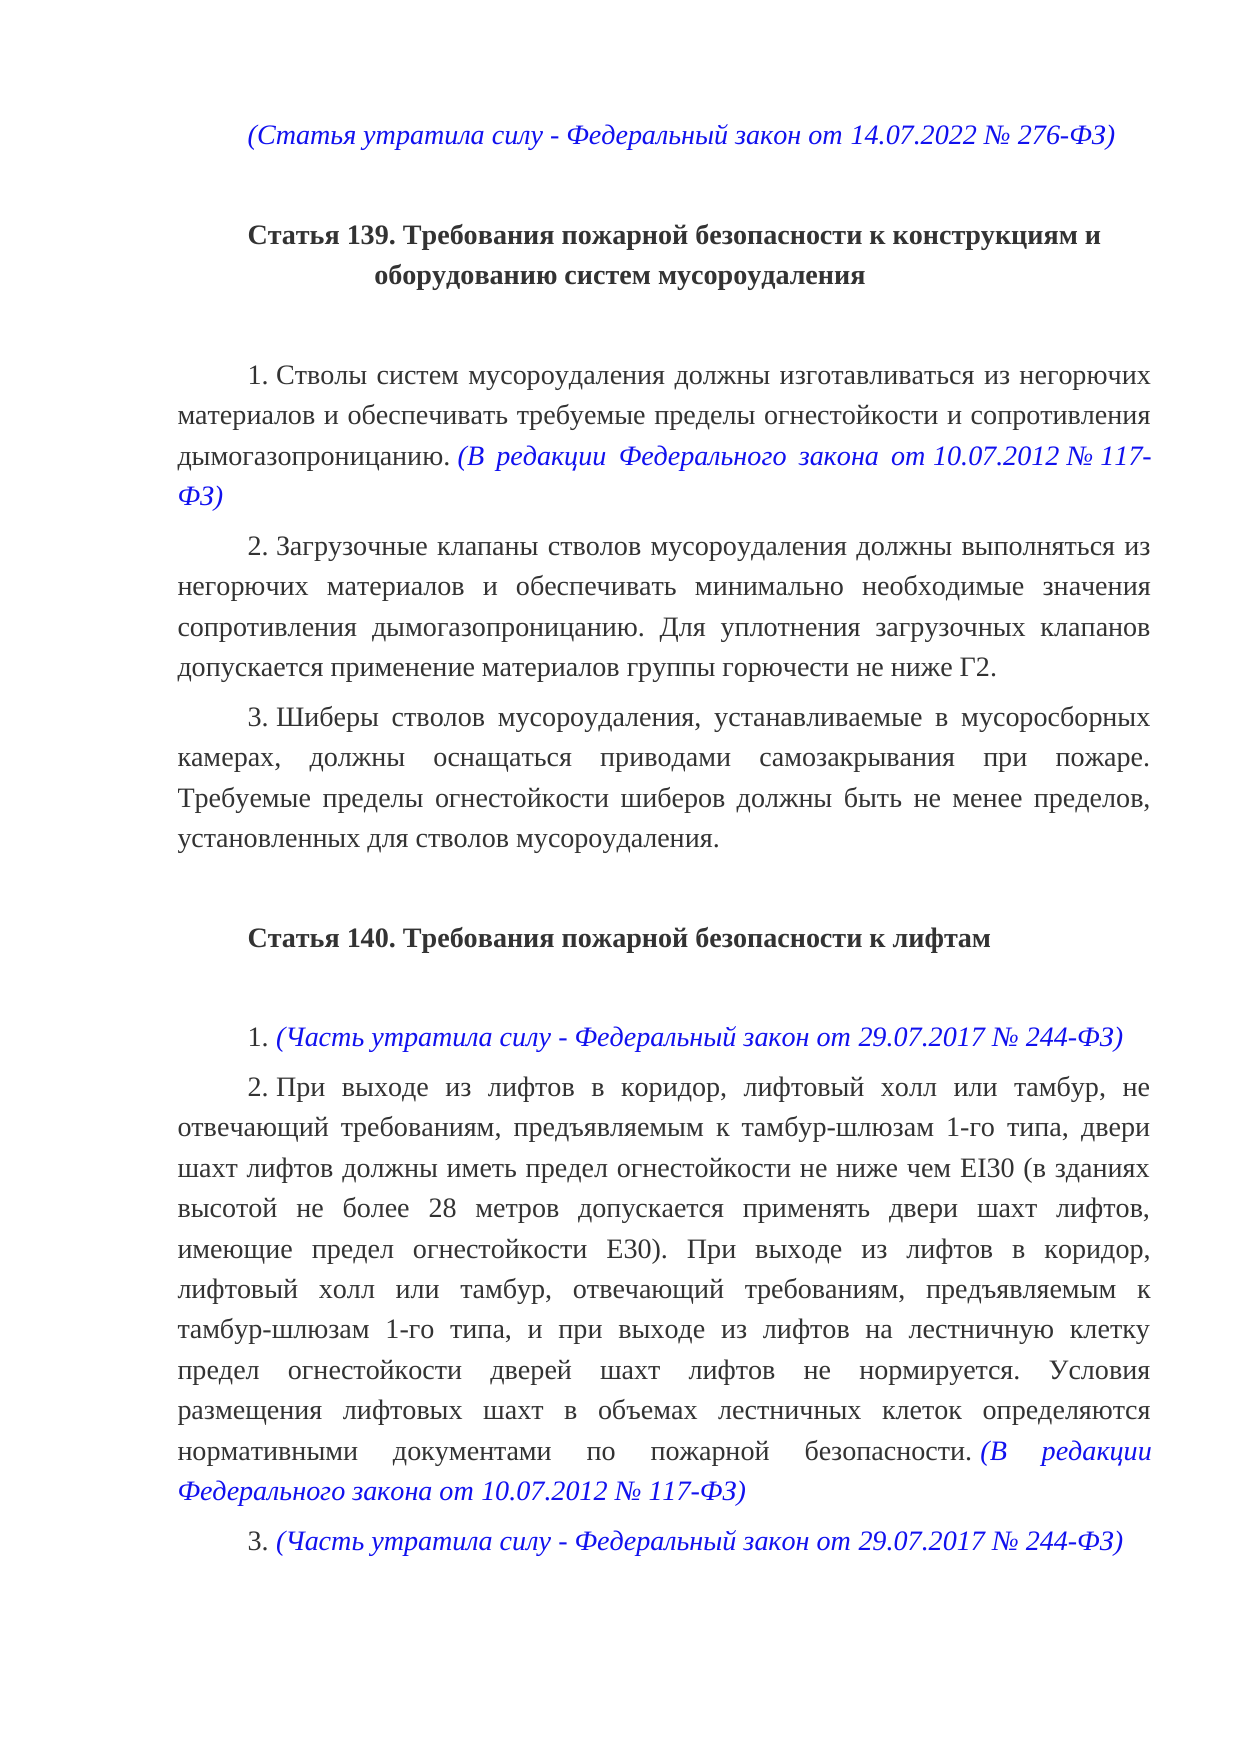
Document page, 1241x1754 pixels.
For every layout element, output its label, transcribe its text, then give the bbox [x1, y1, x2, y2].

text 2. Загрузочные клапаны стволов мусороудаления должны выполняться из негорючих материалов и обеспечивать минимально необходимые значения сопротивления дымогазопроницанию. Для уплотнения загрузочных клапанов допускается применение материалов группы горючести не ниже Г2. [177, 529, 1152, 682]
text 2. При выходе из лифтов в коридор, лифтовый холл или тамбур, не отвечающий требованиям, предъявляемым к тамбур-шлюзам 1-го типа, двери шахт лифтов должны иметь предел огнестойкости не ниже чем EI30 (в зданиях высотой не более 28 метров допускается применять двери шахт лифтов, имеющие предел огнестойкости Е30). При выходе из лифтов в коридор, лифтовый холл или тамбур, отвечающий требованиям, предъявляемым к тамбур-шлюзам 1-го типа, и при выходе из лифтов на лестничную клетку предел огнестойкости дверей шахт лифтов не нормируется. Условия размещения лифтовых шахт в объемах лестничных клеток определяются нормативными документами по пожарной безопасности. (В редакции Федерального закона от 10.07.2012 № 117-ФЗ) [177, 1070, 1152, 1507]
text 3. Шиберы стволов мусороудаления, устанавливаемые в мусоросборных камерах, должны оснащаться приводами самозакрывания при пожаре. Требуемые пределы огнестойкости шиберов должны быть не менее пределов, установленных для стволов мусороудаления. [177, 700, 1152, 853]
text Статья 140. Требования пожарной безопасности к лифтам [247, 921, 1152, 953]
text (Статья утратила силу - Федеральный закон от 14.07.2022 № 276-ФЗ) [247, 118, 1152, 151]
text 1. (Часть утратила силу - Федеральный закон от 29.07.2017 № 244-ФЗ) [177, 1020, 1152, 1053]
text 3. (Часть утратила силу - Федеральный закон от 29.07.2017 № 244-ФЗ) [177, 1524, 1152, 1556]
text 1. Стволы систем мусороудаления должны изготавливаться из негорючих материалов и обеспечивать требуемые пределы огнестойкости и сопротивления дымогазопроницанию. (В редакции Федерального закона от 10.07.2012 № 117-ФЗ) [177, 358, 1152, 511]
text Статья 139. Требования пожарной безопасности к конструкциям и оборудованию систем мусороудаления [247, 218, 1152, 291]
